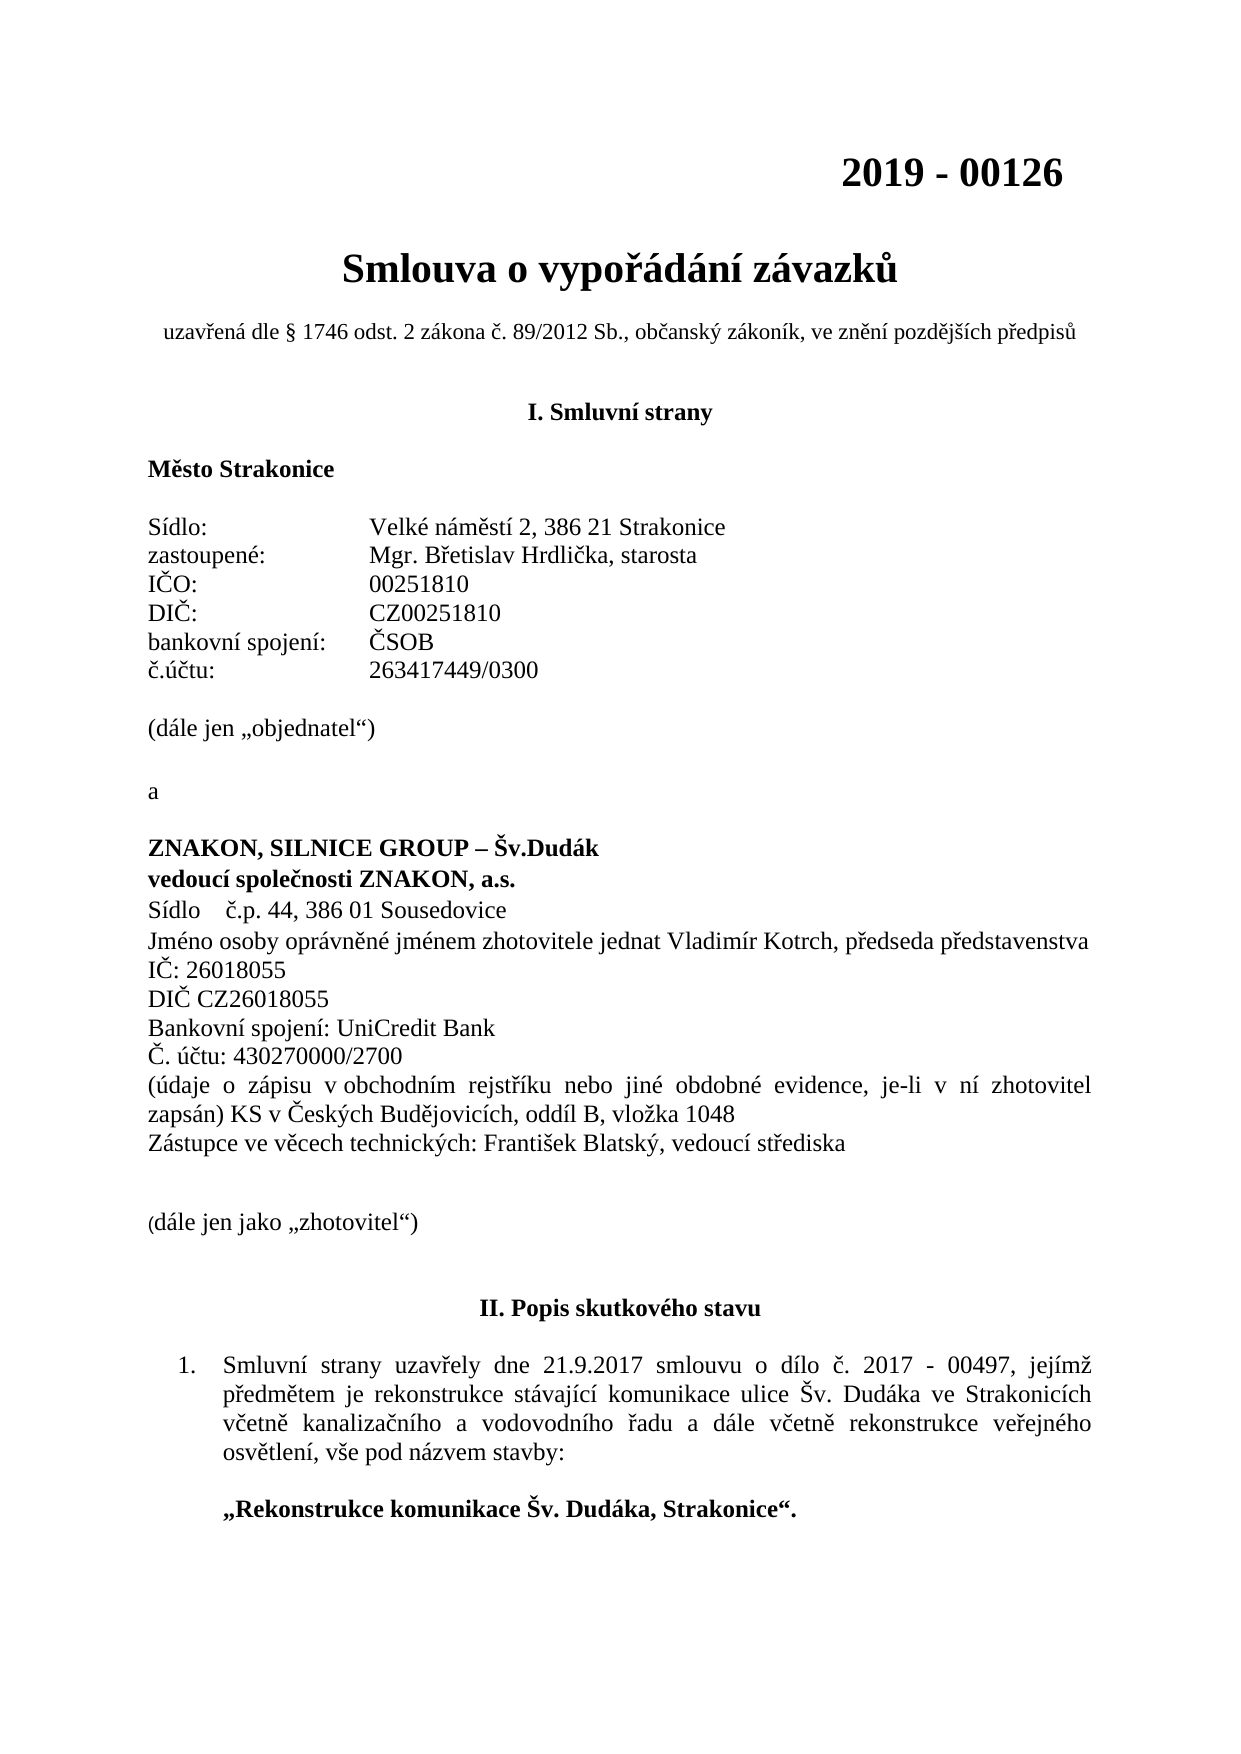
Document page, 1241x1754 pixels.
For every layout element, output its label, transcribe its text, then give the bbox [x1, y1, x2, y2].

text (dále jen jako „zhotovitel“) [148, 1207, 1093, 1236]
text 2019 - 00126 [811, 148, 1093, 196]
text ZNAKON, SILNICE GROUP – Šv.Dudák [148, 833, 1093, 862]
text Smlouva o vypořádání závazků [148, 243, 1093, 291]
text uzavřená dle § 1746 odst. 2 zákona č. 89/2012 Sb., občanský zákoník, ve znění pozdějších předpisů [148, 318, 1093, 344]
text Bankovní spojení: UniCredit Bank [148, 1013, 1093, 1041]
text II. Popis skutkového stavu [148, 1293, 1093, 1322]
text a [148, 776, 1093, 804]
text IČO: 00251810 [148, 569, 1093, 598]
text (údaje o zápisu v obchodním rejstříku nebo jiné obdobné evidence, je-li v ní zhotovitel zapsán) KS v Českých Budějovicích, oddíl B, vložka 1048 [148, 1070, 1093, 1128]
text Č. účtu: 430270000/2700 [148, 1041, 1093, 1070]
text Sídlo č.p. 44, 386 01 Sousedovice [148, 895, 1093, 924]
text DIČ CZ26018055 [148, 984, 1093, 1013]
text zastoupené: Mgr. Břetislav Hrdlička, starosta [148, 541, 1093, 569]
text „Rekonstrukce komunikace Šv. Dudáka, Strakonice“. [223, 1494, 1093, 1523]
text I. Smluvní strany [148, 397, 1093, 426]
text č.účtu: 263417449/0300 [148, 656, 1093, 684]
text bankovní spojení: ČSOB [148, 627, 1093, 656]
text DIČ: CZ00251810 [148, 598, 1093, 627]
text IČ: 26018055 [148, 955, 1093, 984]
text Zástupce ve věcech technických: František Blatský, vedoucí střediska [148, 1128, 1093, 1156]
text Jméno osoby oprávněné jménem zhotovitele jednat Vladimír Kotrch, předseda představenstva [148, 926, 1093, 955]
text (dále jen „objednatel“) [148, 713, 1093, 742]
text Město Strakonice [148, 454, 1093, 483]
text vedoucí společnosti ZNAKON, a.s. [148, 864, 1093, 893]
text Sídlo: Velké náměstí 2, 386 21 Strakonice [148, 512, 1093, 541]
list Smluvní strany uzavřely dne 21.9.2017 smlouvu o dílo č. 2017 - 00497, jejímž předmětem je rekonstrukce stávající komunikace ulice Šv. Dudáka ve Strakonicích včetně kanalizačního a vodovodního řadu a dále včetně rekonstrukce veřejného osvětlení, vše pod názvem stavby: [177, 1351, 1093, 1466]
